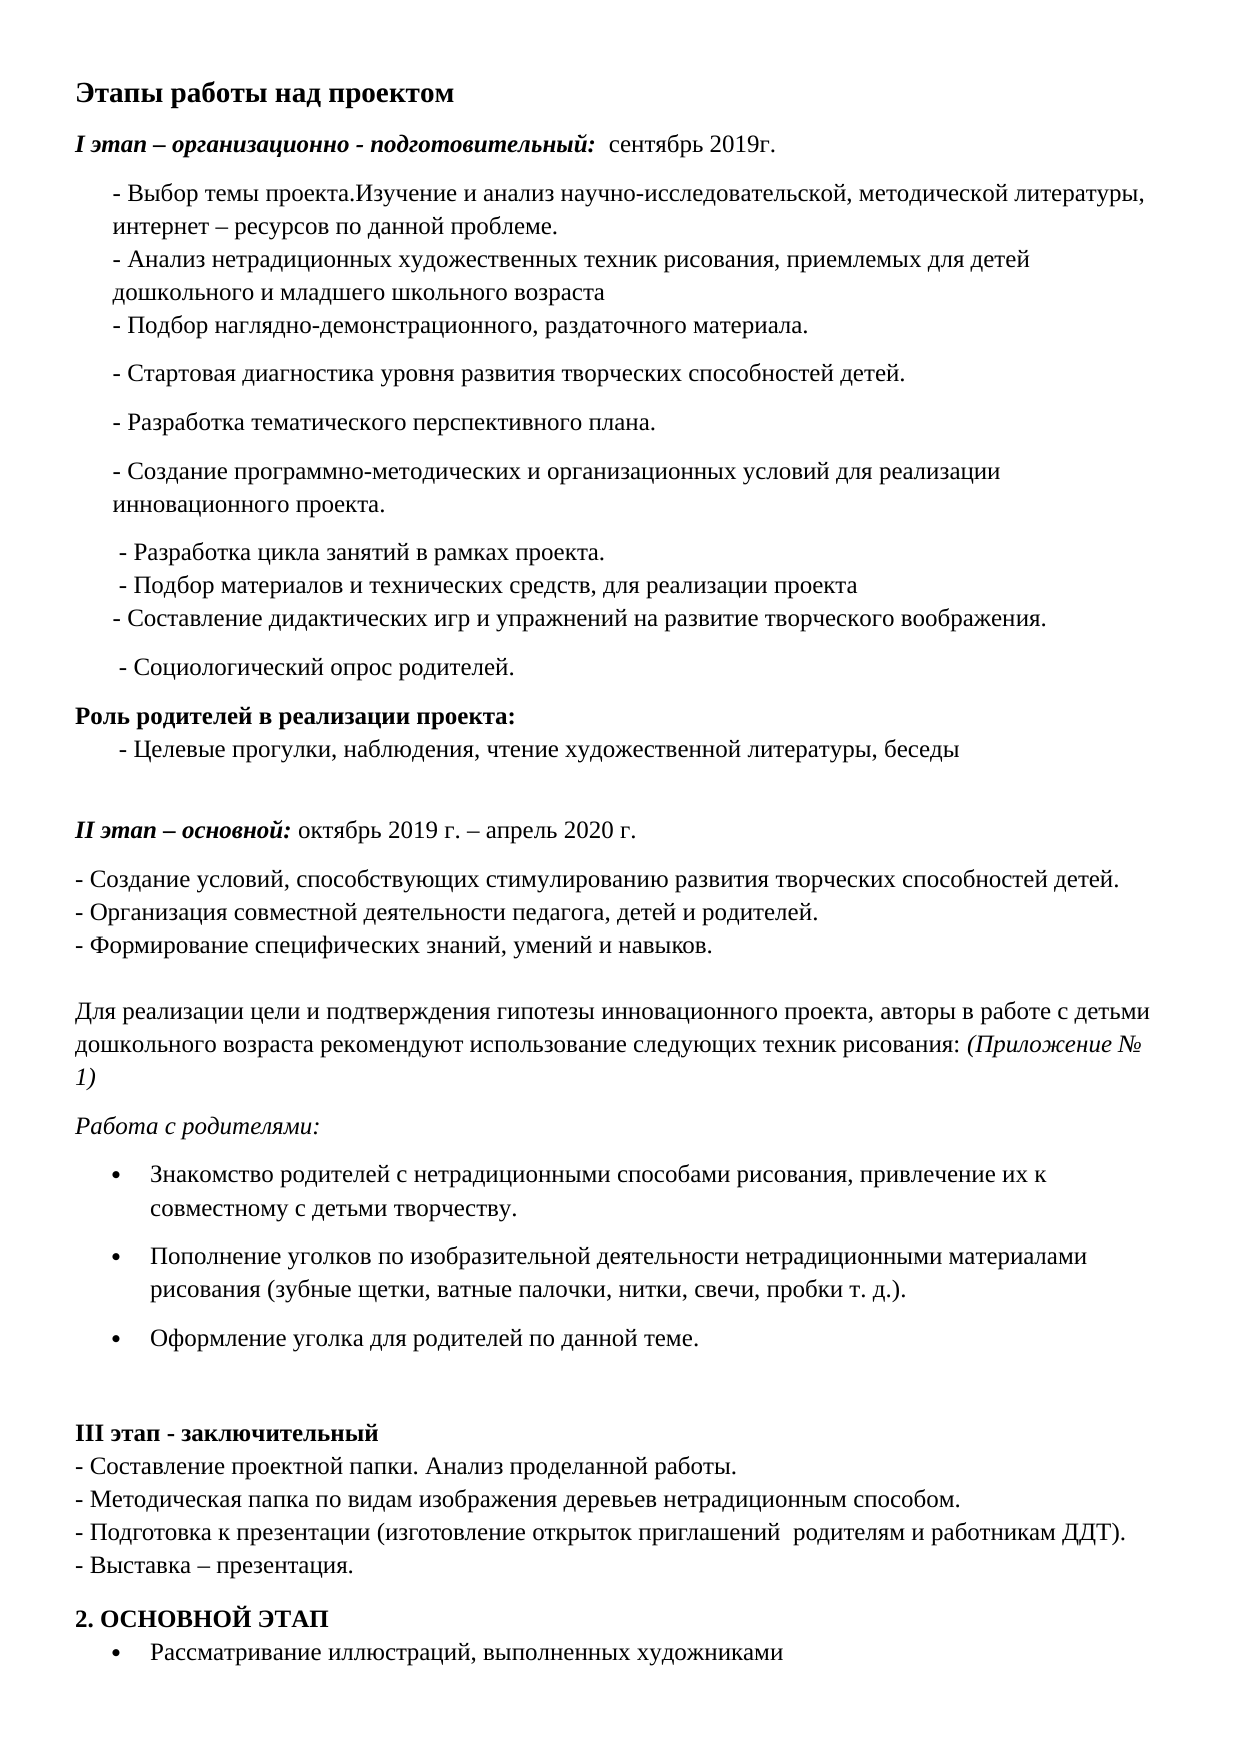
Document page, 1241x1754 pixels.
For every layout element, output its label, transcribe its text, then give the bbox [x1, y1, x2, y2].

text Для реализации цели и подтверждения гипотезы инновационного проекта, авторы в работе с детьми дошкольного возраста рекомендуют использование следующих техник рисования: (Приложение № 1) [75, 963, 1165, 1091]
text II этап – основной: октябрь 2019 г. – апрель 2020 г. [75, 816, 1165, 844]
text - Разработка цикла занятий в рамках проекта. - Подбор материалов и технических средств, для реализации проекта [75, 537, 1165, 599]
text - Составление проектной папки. Анализ проделанной работы. - Методическая папка по видам изображения деревьев нетрадиционным способом. [75, 1451, 1165, 1513]
text - Подготовка к презентации (изготовление открыток приглашений родителям и работникам ДДТ). - Выставка – презентация. [75, 1517, 1165, 1579]
list Пополнение уголков по изобразительной деятельности нетрадиционными материалами рисования (зубные щетки, ватные палочки, нитки, свечи, пробки т. д.). [112, 1241, 1165, 1303]
text 2. ОСНОВНОЙ ЭТАП [75, 1604, 1165, 1633]
list Оформление уголка для родителей по данной теме. [112, 1323, 1165, 1352]
text - Социологический опрос родителей. [112, 652, 1165, 681]
text Роль родителей в реализации проекта: [75, 701, 1165, 729]
text Этапы работы над проектом [75, 75, 1165, 108]
subtitle III этап - заключительный [75, 1418, 1165, 1447]
text - Создание программно-методических и организационных условий для реализации инновационного проекта. [112, 456, 1165, 518]
text - Выбор темы проекта.Изучение и анализ научно-исследовательской, методической литературы, интернет – ресурсов по данной проблеме. - Анализ нетрадиционных художественных техник рисования, приемлемых для детей дошкольного и младшего школьного возраста [112, 178, 1165, 306]
text - Стартовая диагностика уровня развития творческих способностей детей. [112, 358, 1165, 387]
list Знакомство родителей с нетрадиционными способами рисования, привлечение их к совместному с детьми творчеству. [112, 1159, 1165, 1221]
text - Целевые прогулки, наблюдения, чтение художественной литературы, беседы [112, 734, 1165, 763]
text - Разработка тематического перспективного плана. [112, 407, 1165, 436]
text I этап – организационно - подготовительный: сентябрь 2019г. [75, 129, 1165, 158]
text Работа с родителями: [75, 1111, 1165, 1140]
list Рассматривание иллюстраций, выполненных художниками [112, 1637, 1165, 1666]
text - Создание условий, способствующих стимулированию развития творческих способностей детей. - Организация совместной деятельности педагога, детей и родителей. - Формирование специфических знаний, умений и навыков. [75, 864, 1165, 959]
text - Подбор наглядно-демонстрационного, раздаточного материала. [112, 310, 1165, 339]
text - Составление дидактических игр и упражнений на развитие творческого воображения. [112, 603, 1165, 632]
